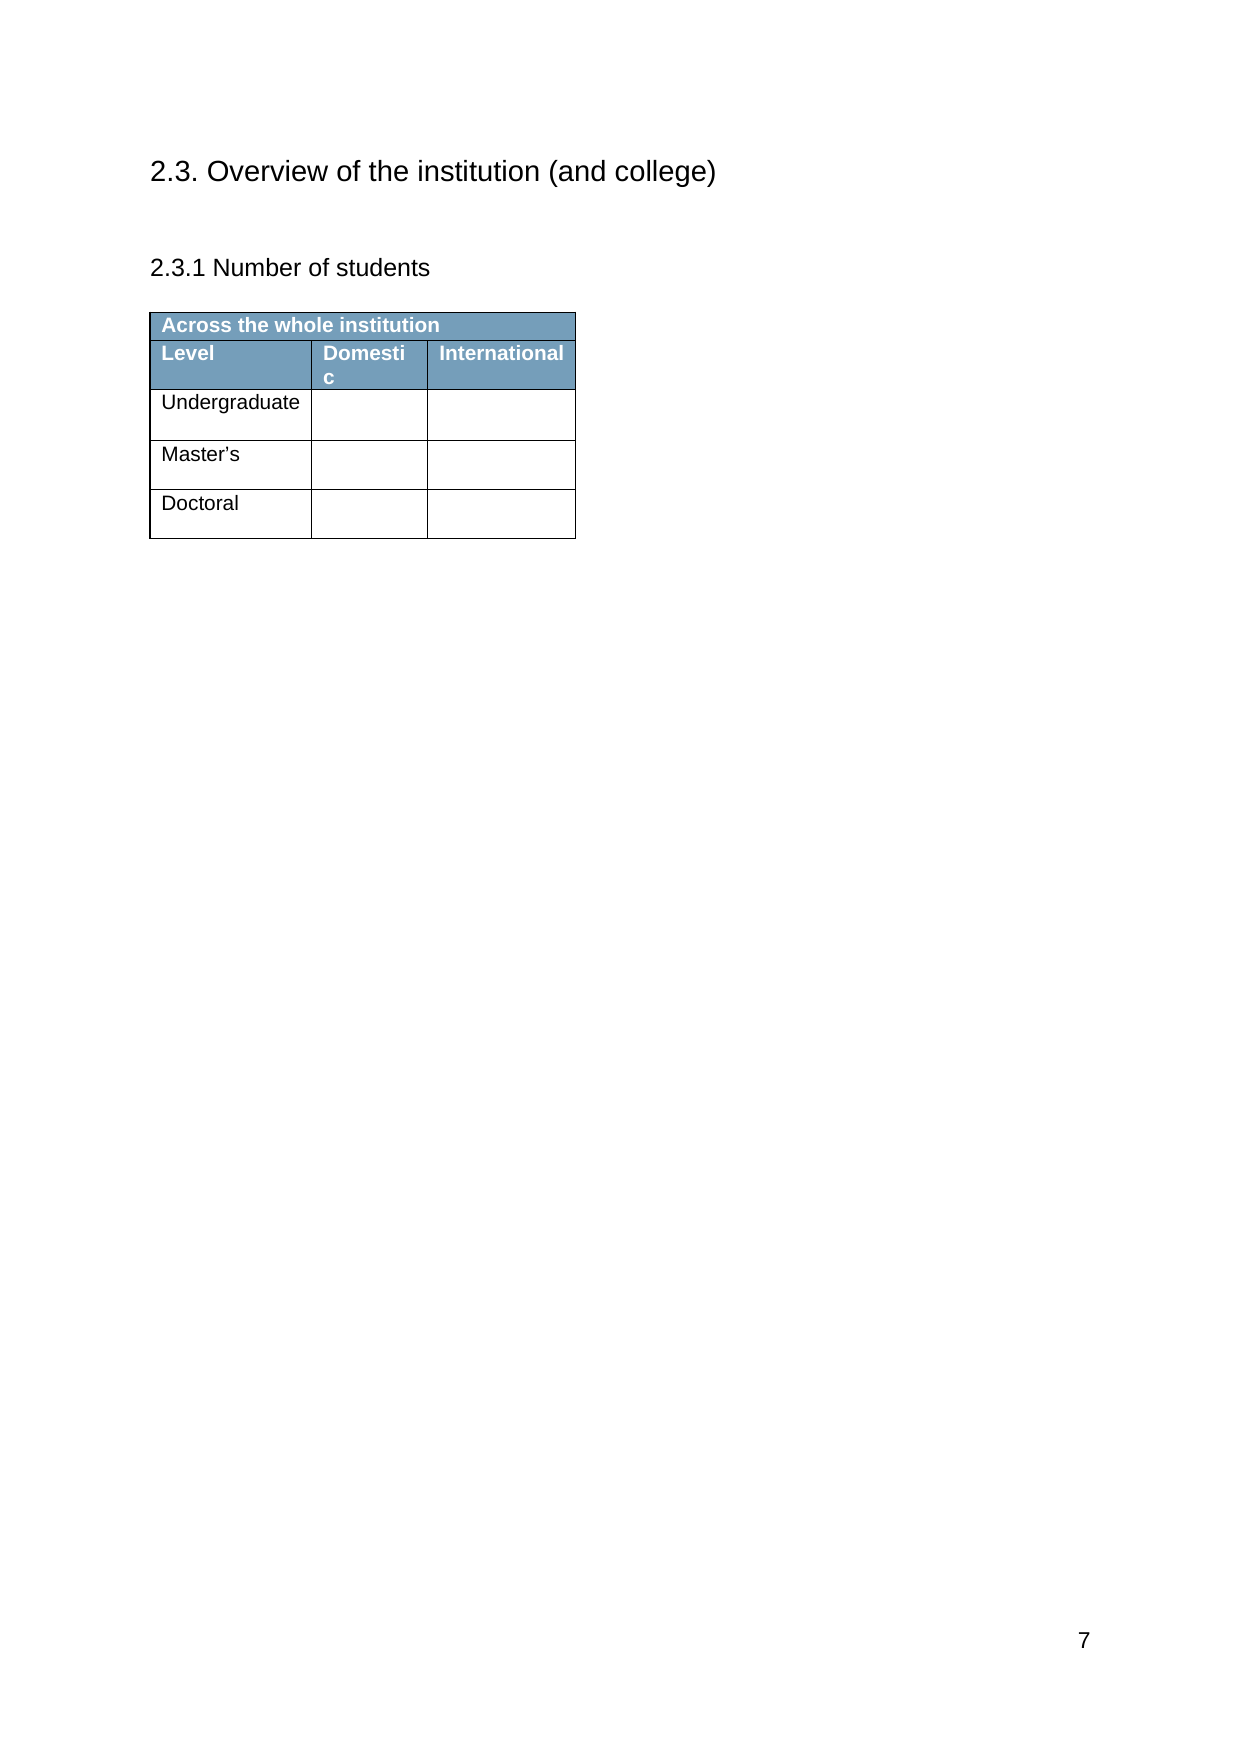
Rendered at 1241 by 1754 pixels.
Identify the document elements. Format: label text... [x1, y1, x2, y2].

table_cell Domestic [312, 341, 427, 389]
table_cell International [428, 341, 575, 389]
table_cell [312, 490, 427, 538]
table_cell Undergraduate [151, 390, 311, 440]
table_cell [312, 390, 427, 440]
table_header Across the whole institution [151, 313, 575, 340]
table_cell [428, 441, 575, 489]
text 2.3.1 Number of students [150, 253, 1090, 281]
table_cell Level [151, 341, 311, 389]
table_cell Doctoral [151, 490, 311, 538]
table_cell [312, 441, 427, 489]
table_cell Master’s [151, 441, 311, 489]
table_cell [428, 490, 575, 538]
table_cell [428, 390, 575, 440]
subtitle 2.3. Overview of the institution (and college) [150, 154, 1090, 188]
